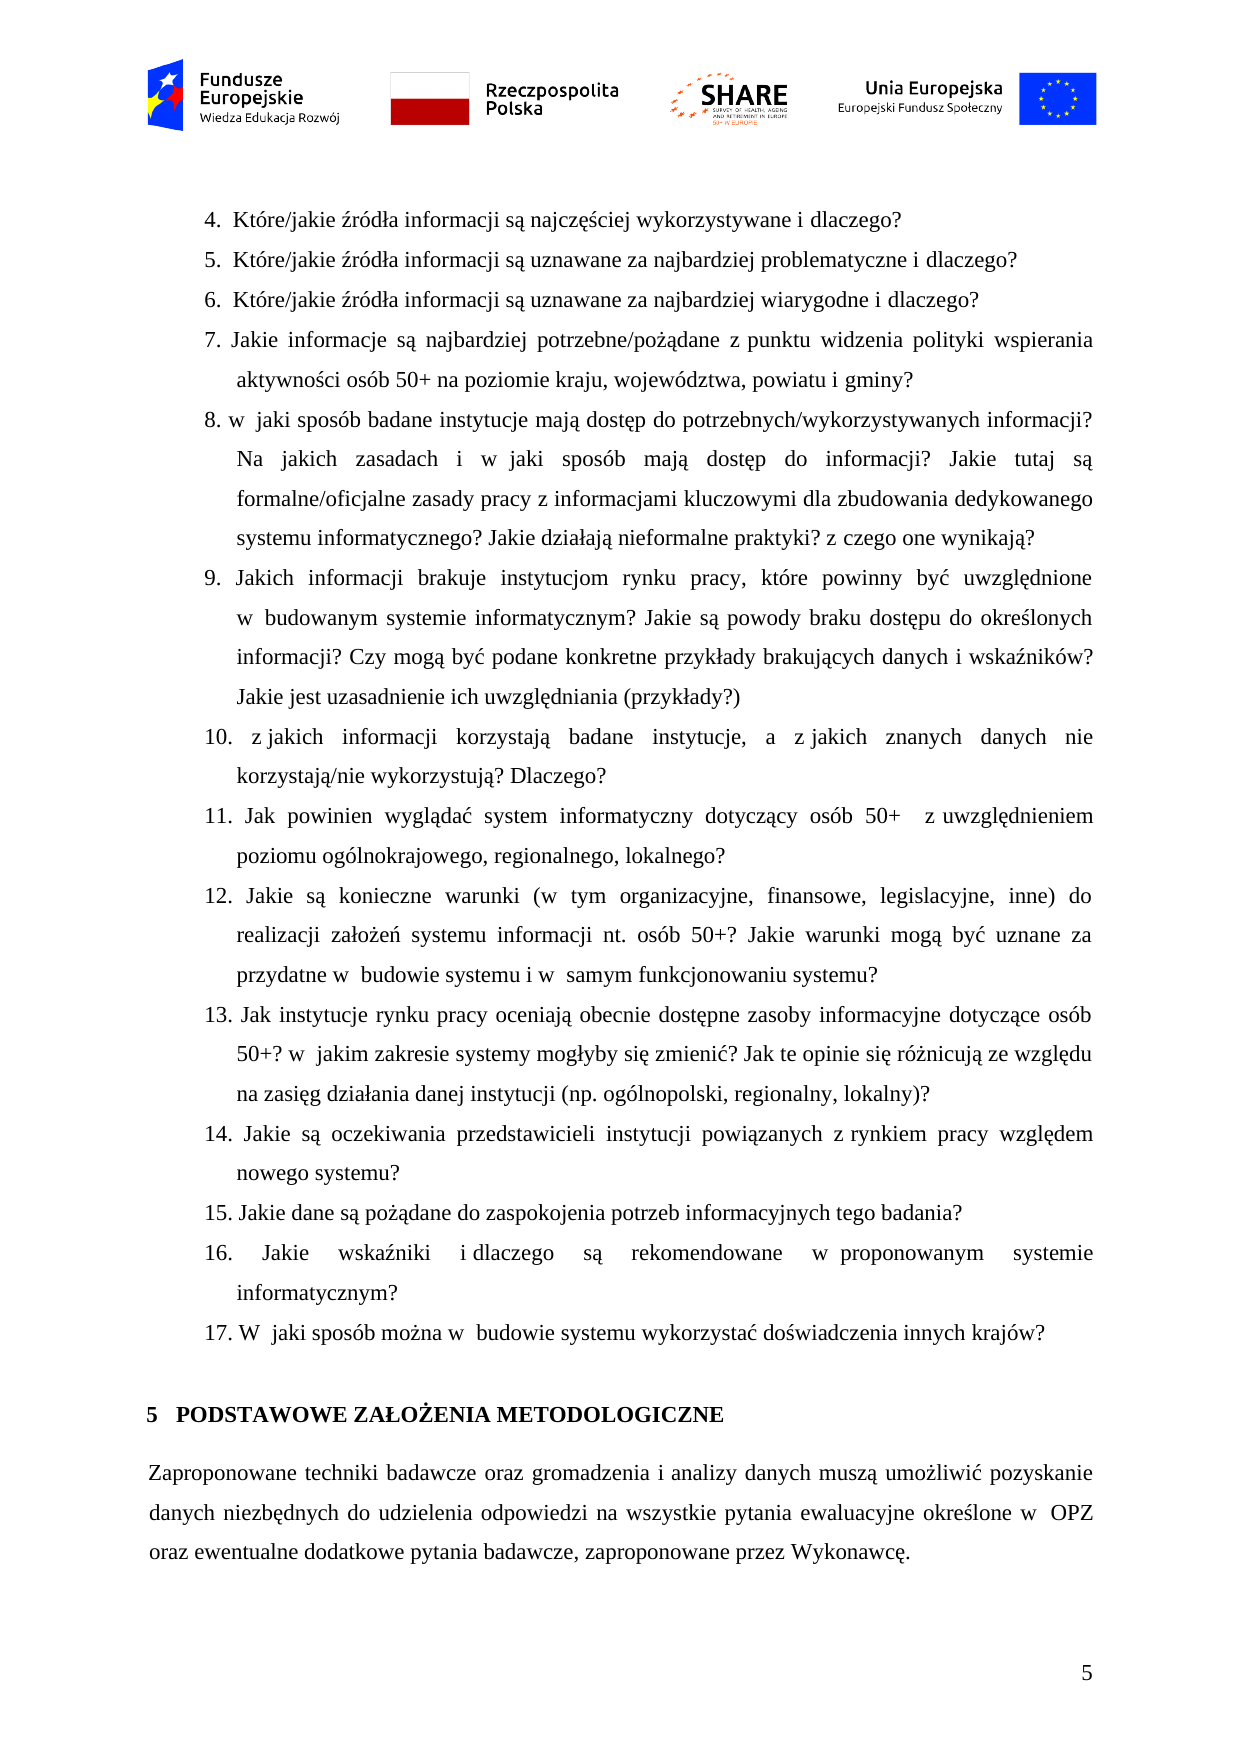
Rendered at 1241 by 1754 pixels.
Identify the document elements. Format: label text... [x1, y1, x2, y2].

text 7. Jakie informacje są najbardziej potrzebne/pożądane z punktu widzenia polityki wspierania aktywności osób 50+ na poziomie kraju, województwa, powiatu i gminy? [204, 327, 1093, 392]
picture [147, 59, 1097, 131]
text 6. Które/jakie źródła informacji są uznawane za najbardziej wiarygodne i dlaczego? [204, 287, 1093, 313]
text 12. Jakie są konieczne warunki (w tym organizacyjne, finansowe, legislacyjne, inne) do realizacji założeń systemu informacji nt. osób 50+? Jakie warunki mogą być uznane za przydatne w budowie systemu i w samym funkcjonowaniu systemu? [204, 882, 1093, 987]
text 5. Które/jakie źródła informacji są uznawane za najbardziej problematyczne i dlaczego? [204, 247, 1093, 273]
text 15. Jakie dane są pożądane do zaspokojenia potrzeb informacyjnych tego badania? [204, 1199, 1093, 1226]
text 10. z jakich informacji korzystają badane instytucje, a z jakich znanych danych nie korzystają/nie wykorzystują? Dlaczego? [204, 723, 1093, 789]
text 16. Jakie wskaźniki i dlaczego są rekomendowane w proponowanym systemie informatycznym? [204, 1239, 1093, 1305]
text 8. w jaki sposób badane instytucje mają dostęp do potrzebnych/wykorzystywanych informacji? Na jakich zasadach i w jaki sposób mają dostęp do informacji? Jakie tutaj są formalne/oficjalne zasady pracy z informacjami kluczowymi dla zbudowania dedykowanego systemu informatycznego? Jakie działają nieformalne praktyki? z czego one wynikają? [204, 406, 1093, 551]
text 11. Jak powinien wyglądać system informatyczny dotyczący osób 50+ z uwzględnieniem poziomu ogólnokrajowego, regionalnego, lokalnego? [204, 802, 1093, 868]
text 9. Jakich informacji brakuje instytucjom rynku pracy, które powinny być uwzględnione w budowanym systemie informatycznym? Jakie są powody braku dostępu do określonych informacji? Czy mogą być podane konkretne przykłady brakujących danych i wskaźników? Jakie jest uzasadnienie ich uwzględniania (przykłady?) [204, 564, 1093, 709]
text Zaproponowane techniki badawcze oraz gromadzenia i analizy danych muszą umożliwić pozyskanie danych niezbędnych do udzielenia odpowiedzi na wszystkie pytania ewaluacyjne określone w OPZ oraz ewentualne dodatkowe pytania badawcze, zaproponowane przez Wykonawcę. [148, 1459, 1093, 1564]
text 17. W jaki sposób można w budowie systemu wykorzystać doświadczenia innych krajów? [204, 1319, 1093, 1345]
text 14. Jakie są oczekiwania przedstawicieli instytucji powiązanych z rynkiem pracy względem nowego systemu? [204, 1120, 1093, 1186]
text 13. Jak instytucje rynku pracy oceniają obecnie dostępne zasoby informacyjne dotyczące osób 50+? w jakim zakresie systemy mogłyby się zmienić? Jak te opinie się różnicują ze względu na zasięg działania danej instytucji (np. ogólnopolski, regionalny, lokalny)? [204, 1001, 1093, 1106]
text 4. Które/jakie źródła informacji są najczęściej wykorzystywane i dlaczego? [204, 207, 1093, 233]
subtitle PODSTAWOWE ZAŁOŻENIA METODOLOGICZNE [146, 1401, 1094, 1427]
